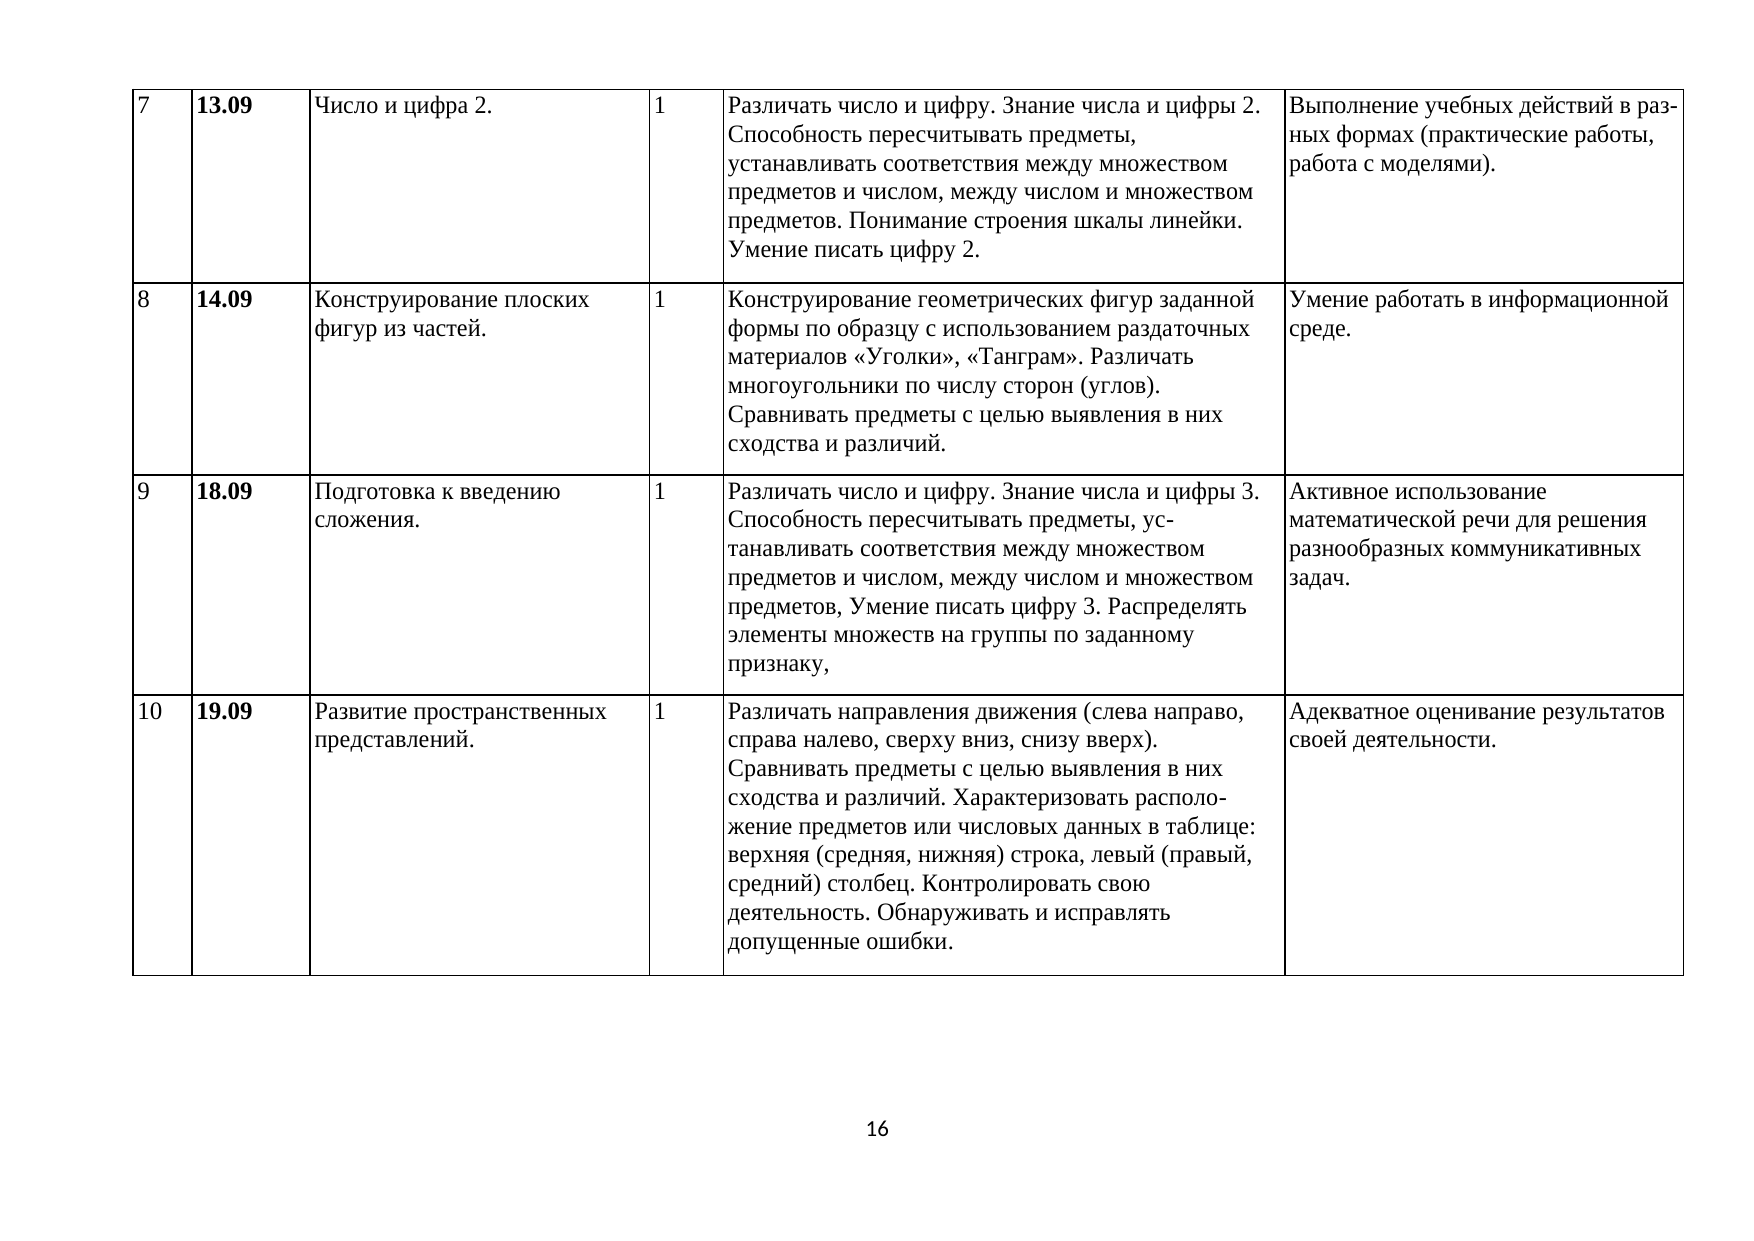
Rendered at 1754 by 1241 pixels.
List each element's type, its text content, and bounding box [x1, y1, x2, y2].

table_cell Число и цифра 2. [311, 90, 649, 282]
table_cell Конструирование плоских фигур из частей. [311, 284, 649, 474]
table_cell 10 [134, 696, 191, 975]
table_cell Развитие пространственных представлений. [311, 696, 649, 975]
table_cell Адекватное оценивание результатов своей деятельности. [1286, 696, 1683, 975]
table_cell 19.09 [193, 696, 309, 975]
table_cell 9 [134, 476, 191, 694]
table_cell Различать число и цифру. Знание числа и цифры 2. Способность пересчитывать предметы, устанавливать соответствия между множеством предметов и числом, между числом и множеством предметов. Понимание строения шкалы линейки. Умение писать цифру 2. [724, 90, 1284, 282]
table_cell Различать направления движения (слева направо, справа налево, сверху вниз, снизу вверх). Сравнивать предметы с целью выявления в них сходства и различий. Характеризовать расположение предметов или числовых данных в таблице: верхняя (средняя, нижняя) строка, левый (правый, средний) столбец. Контролировать свою деятельность. Обнаруживать и исправлять допущенные ошибки. [724, 696, 1284, 975]
table_cell 1 [650, 696, 723, 975]
table_cell Различать число и цифру. Знание числа и цифры 3. Способность пересчитывать предметы, устанавливать соответствия между множеством предметов и числом, между числом и множеством предметов, Умение писать цифру 3. Распределять элементы множеств на группы по заданному признаку, [724, 476, 1284, 694]
table_cell Конструирование геометрических фигур заданной формы по образцу с использованием раздаточных материалов «Уголки», «Танграм». Различать многоугольники по числу сторон (углов). Сравнивать предметы с целью выявления в них сходства и различий. [724, 284, 1284, 474]
table_cell 1 [650, 284, 723, 474]
table_cell 13.09 [193, 90, 309, 282]
table_cell 14.09 [193, 284, 309, 474]
table_cell Умение работать в информационной среде. [1286, 284, 1683, 474]
table_cell Подготовка к введению сложения. [311, 476, 649, 694]
table_cell Выполнение учебных действий в разных формах (практические работы, работа с моделями). [1286, 90, 1683, 282]
table_cell 18.09 [193, 476, 309, 694]
table_cell 1 [650, 90, 723, 282]
table_cell Активное использование математической речи для решения разнообразных коммуникативных задач. [1286, 476, 1683, 694]
table_cell 7 [134, 90, 191, 282]
table_cell 8 [134, 284, 191, 474]
table_cell 1 [650, 476, 723, 694]
